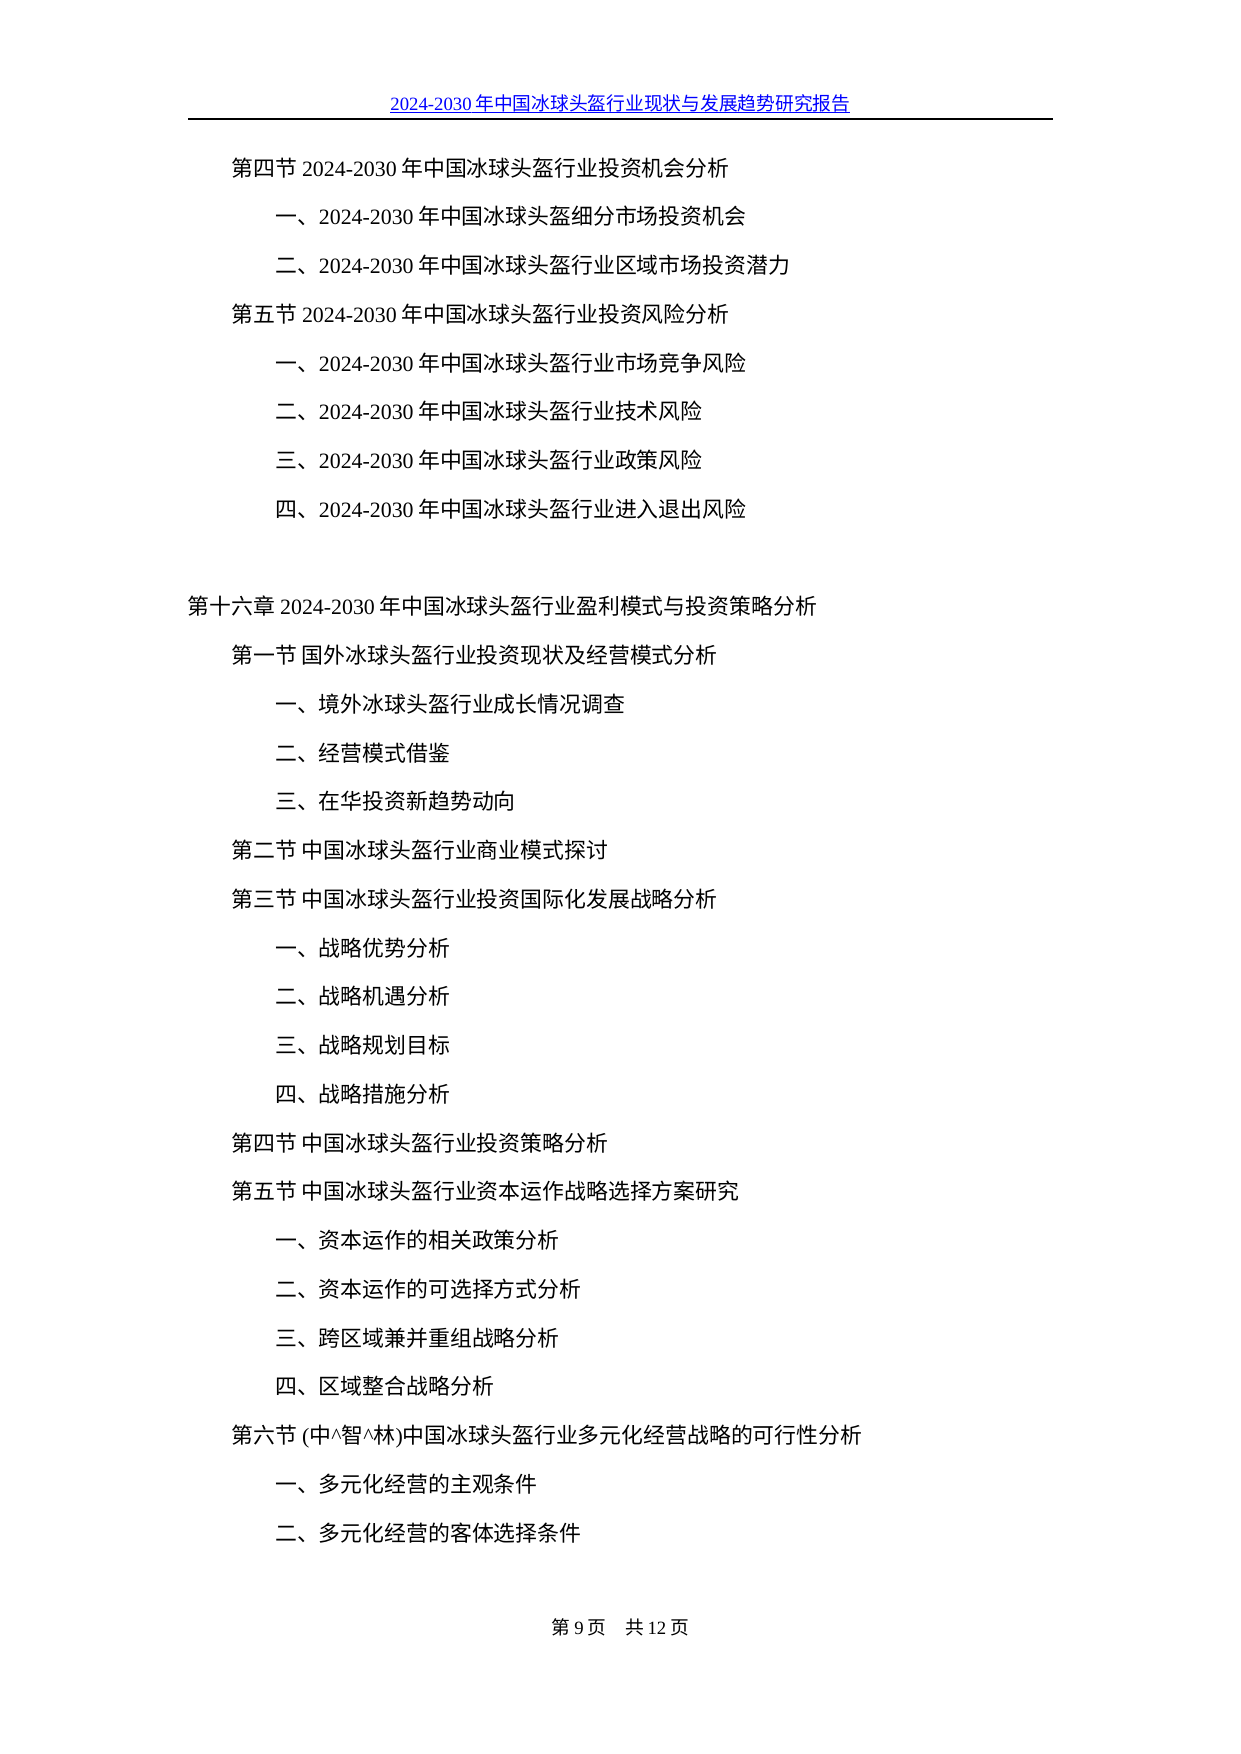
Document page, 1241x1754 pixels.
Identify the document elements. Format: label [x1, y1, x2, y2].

text [187, 150, 1053, 1548]
